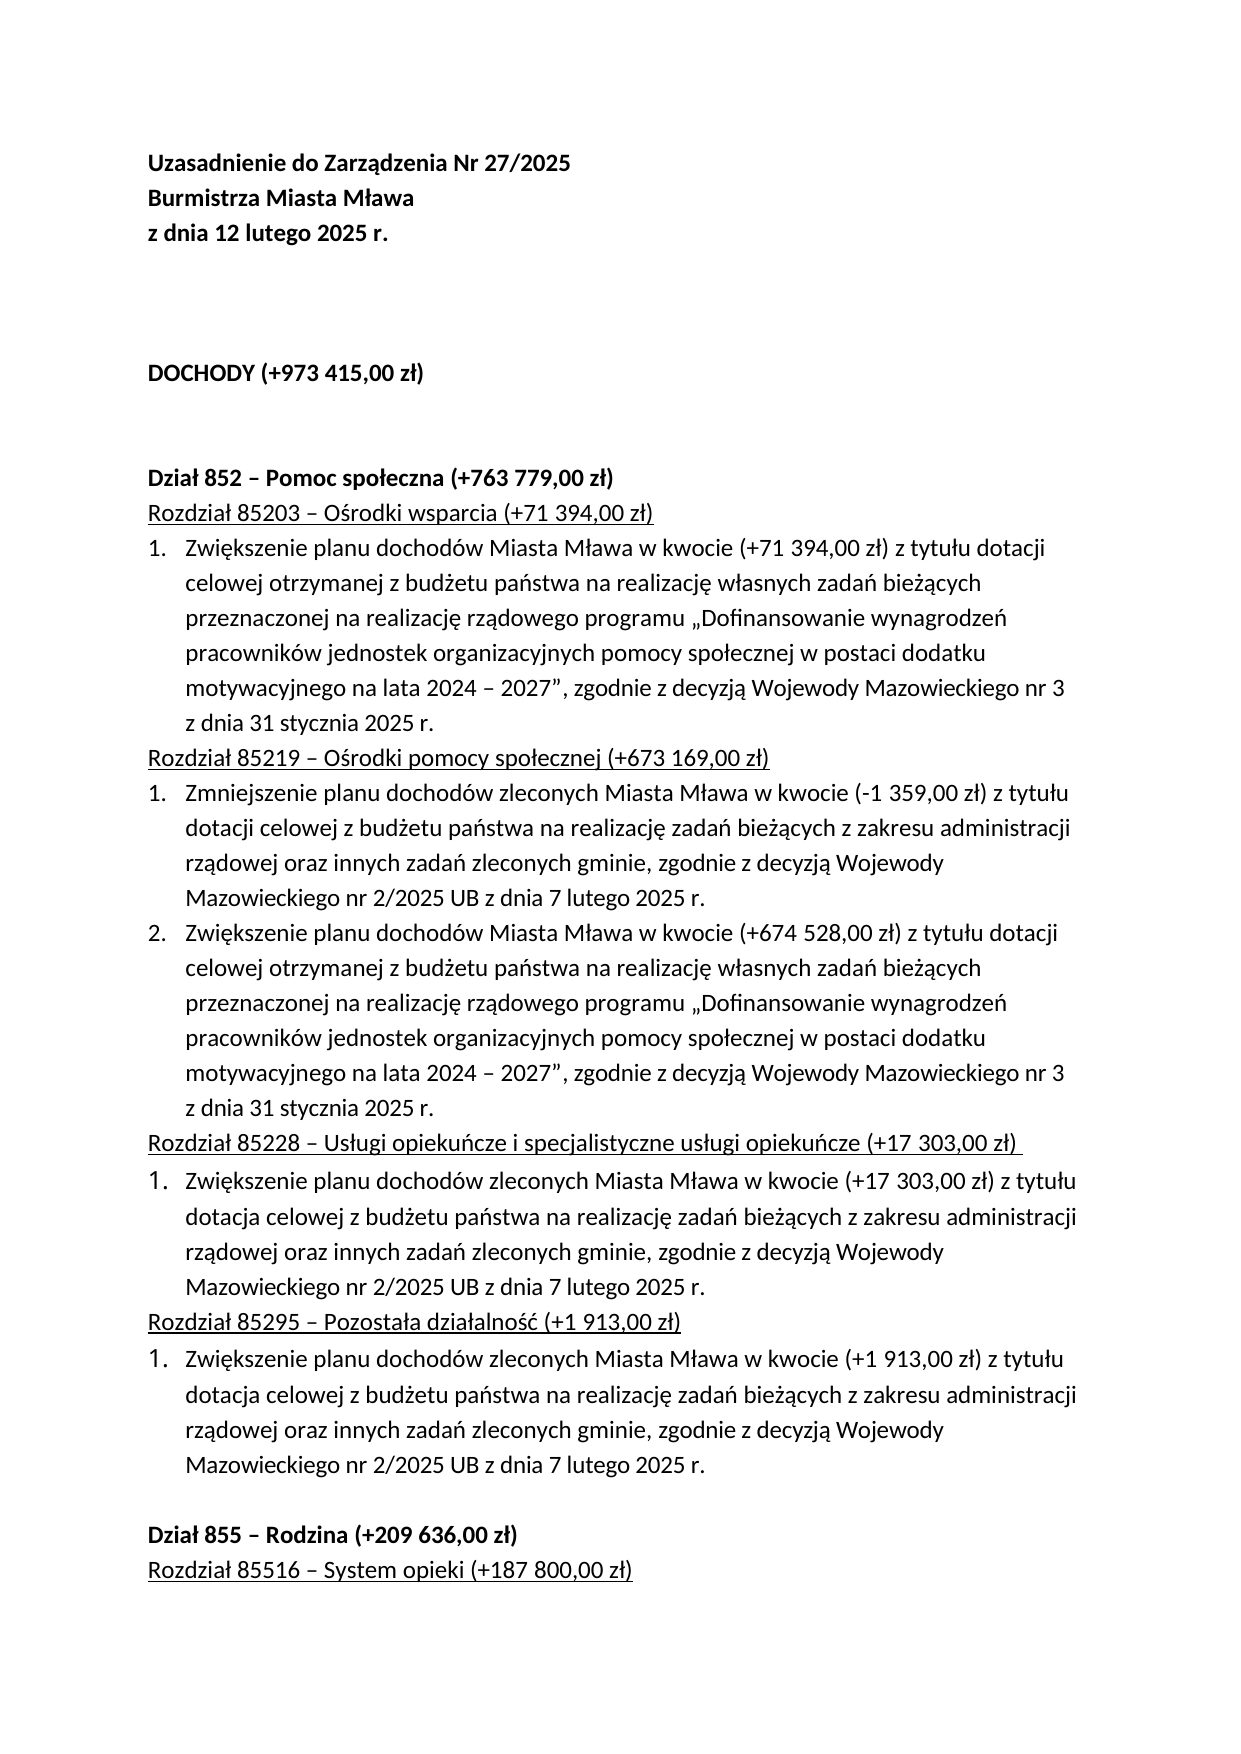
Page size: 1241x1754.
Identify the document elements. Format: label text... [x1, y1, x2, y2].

text Rozdział 85295 – Pozostała działalność (+1 913,00 zł) [148, 1306, 1093, 1337]
list Zwiększenie planu dochodów zleconych Miasta Mława w kwocie (+1 913,00 zł) z tytułu dotacja celowej z budżetu państwa na realizację zadań bieżących z zakresu administracji rządowej oraz innych zadań zleconych gminie, zgodnie z decyzją Wojewody Mazowieckiego nr 2/2025 UB z dnia 7 lutego 2025 r. [148, 1341, 1093, 1480]
text Rozdział 85203 – Ośrodki wsparcia (+71 394,00 zł) [148, 498, 1093, 528]
text Burmistrza Miasta Mława [148, 183, 1093, 213]
list Zwiększenie planu dochodów Miasta Mława w kwocie (+674 528,00 zł) z tytułu dotacji celowej otrzymanej z budżetu państwa na realizację własnych zadań bieżących przeznaczonej na realizację rządowego programu „Dofinansowanie wynagrodzeń pracowników jednostek organizacyjnych pomocy społecznej w postaci dodatku motywacyjnego na lata 2024 – 2027”, zgodnie z decyzją Wojewody Mazowieckiego nr 3 z dnia 31 stycznia 2025 r. [148, 918, 1093, 1123]
list Zmniejszenie planu dochodów zleconych Miasta Mława w kwocie (-1 359,00 zł) z tytułu dotacji celowej z budżetu państwa na realizację zadań bieżących z zakresu administracji rządowej oraz innych zadań zleconych gminie, zgodnie z decyzją Wojewody Mazowieckiego nr 2/2025 UB z dnia 7 lutego 2025 r. [148, 778, 1093, 913]
text Rozdział 85516 – System opieki (+187 800,00 zł) [148, 1555, 1093, 1585]
text DOCHODY (+973 415,00 zł) [148, 358, 1093, 388]
text z dnia 12 lutego 2025 r. [148, 218, 1093, 248]
text Rozdział 85219 – Ośrodki pomocy społecznej (+673 169,00 zł) [148, 743, 1093, 773]
list Zwiększenie planu dochodów Miasta Mława w kwocie (+71 394,00 zł) z tytułu dotacji celowej otrzymanej z budżetu państwa na realizację własnych zadań bieżących przeznaczonej na realizację rządowego programu „Dofinansowanie wynagrodzeń pracowników jednostek organizacyjnych pomocy społecznej w postaci dodatku motywacyjnego na lata 2024 – 2027”, zgodnie z decyzją Wojewody Mazowieckiego nr 3 z dnia 31 stycznia 2025 r. [148, 533, 1093, 738]
list Zwiększenie planu dochodów zleconych Miasta Mława w kwocie (+17 303,00 zł) z tytułu dotacja celowej z budżetu państwa na realizację zadań bieżących z zakresu administracji rządowej oraz innych zadań zleconych gminie, zgodnie z decyzją Wojewody Mazowieckiego nr 2/2025 UB z dnia 7 lutego 2025 r. [148, 1163, 1093, 1302]
text Rozdział 85228 – Usługi opiekuńcze i specjalistyczne usługi opiekuńcze (+17 303,00 zł) [148, 1128, 1093, 1158]
text Uzasadnienie do Zarządzenia Nr 27/2025 [148, 148, 1093, 178]
text Dział 855 – Rodzina (+209 636,00 zł) [148, 1520, 1093, 1550]
text Dział 852 – Pomoc społeczna (+763 779,00 zł) [148, 463, 1093, 493]
